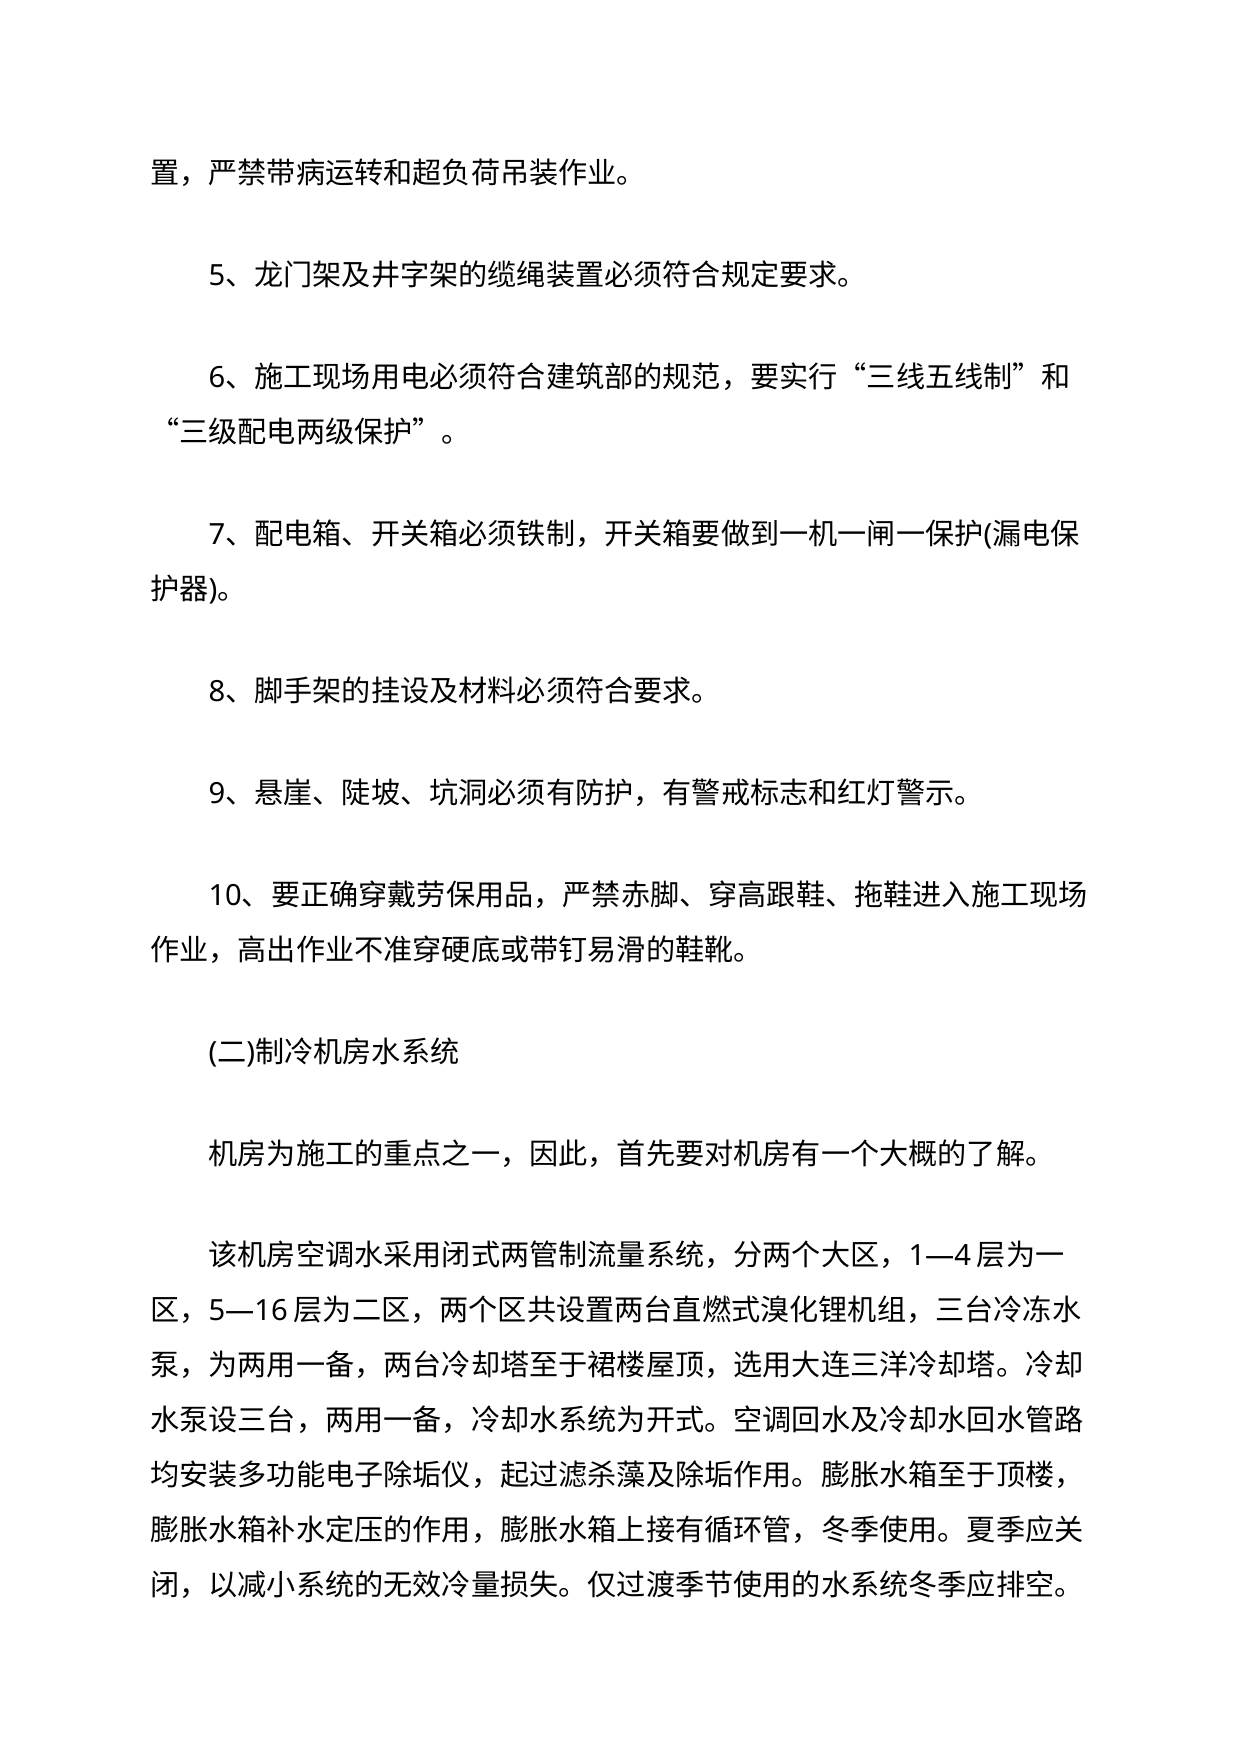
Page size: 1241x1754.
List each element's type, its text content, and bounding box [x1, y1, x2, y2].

text 8、脚手架的挂设及材料必须符合要求。 [150, 667, 1090, 710]
text (二)制冷机房水系统 [150, 1028, 1090, 1071]
text 5、龙门架及井字架的缆绳装置必须符合规定要求。 [150, 252, 1090, 294]
text 机房为施工的重点之一，因此，首先要对机房有一个大概的了解。 [150, 1130, 1090, 1172]
text 10、要正确穿戴劳保用品，严禁赤脚、穿高跟鞋、拖鞋进入施工现场作业，高出作业不准穿硬底或带钉易滑的鞋靴。 [150, 871, 1090, 969]
text 7、配电箱、开关箱必须铁制，开关箱要做到一机一闸一保护(漏电保护器)。 [150, 511, 1090, 608]
text 该机房空调水采用闭式两管制流量系统，分两个大区，1—4层为一区，5—16层为二区，两个区共设置两台直燃式溴化锂机组，三台冷冻水泵，为两用一备，两台冷却塔至于裙楼屋顶，选用大连三洋冷却塔。冷却水泵设三台，两用一备，冷却水系统为开式。空调回水及冷却水回水管路均安装多功能电子除垢仪，起过滤杀藻及除垢作用。膨胀水箱至于顶楼，膨胀水箱补水定压的作用，膨胀水箱上接有循环管，冬季使用。夏季应关闭，以减小系统的无效冷量损失。仅过渡季节使用的水系统冬季应排空。 [150, 1232, 1090, 1604]
text 6、施工现场用电必须符合建筑部的规范，要实行“三线五线制”和“三级配电两级保护”。 [150, 354, 1090, 451]
text 9、悬崖、陡坡、坑洞必须有防护，有警戒标志和红灯警示。 [150, 769, 1090, 812]
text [150, 150, 1090, 192]
